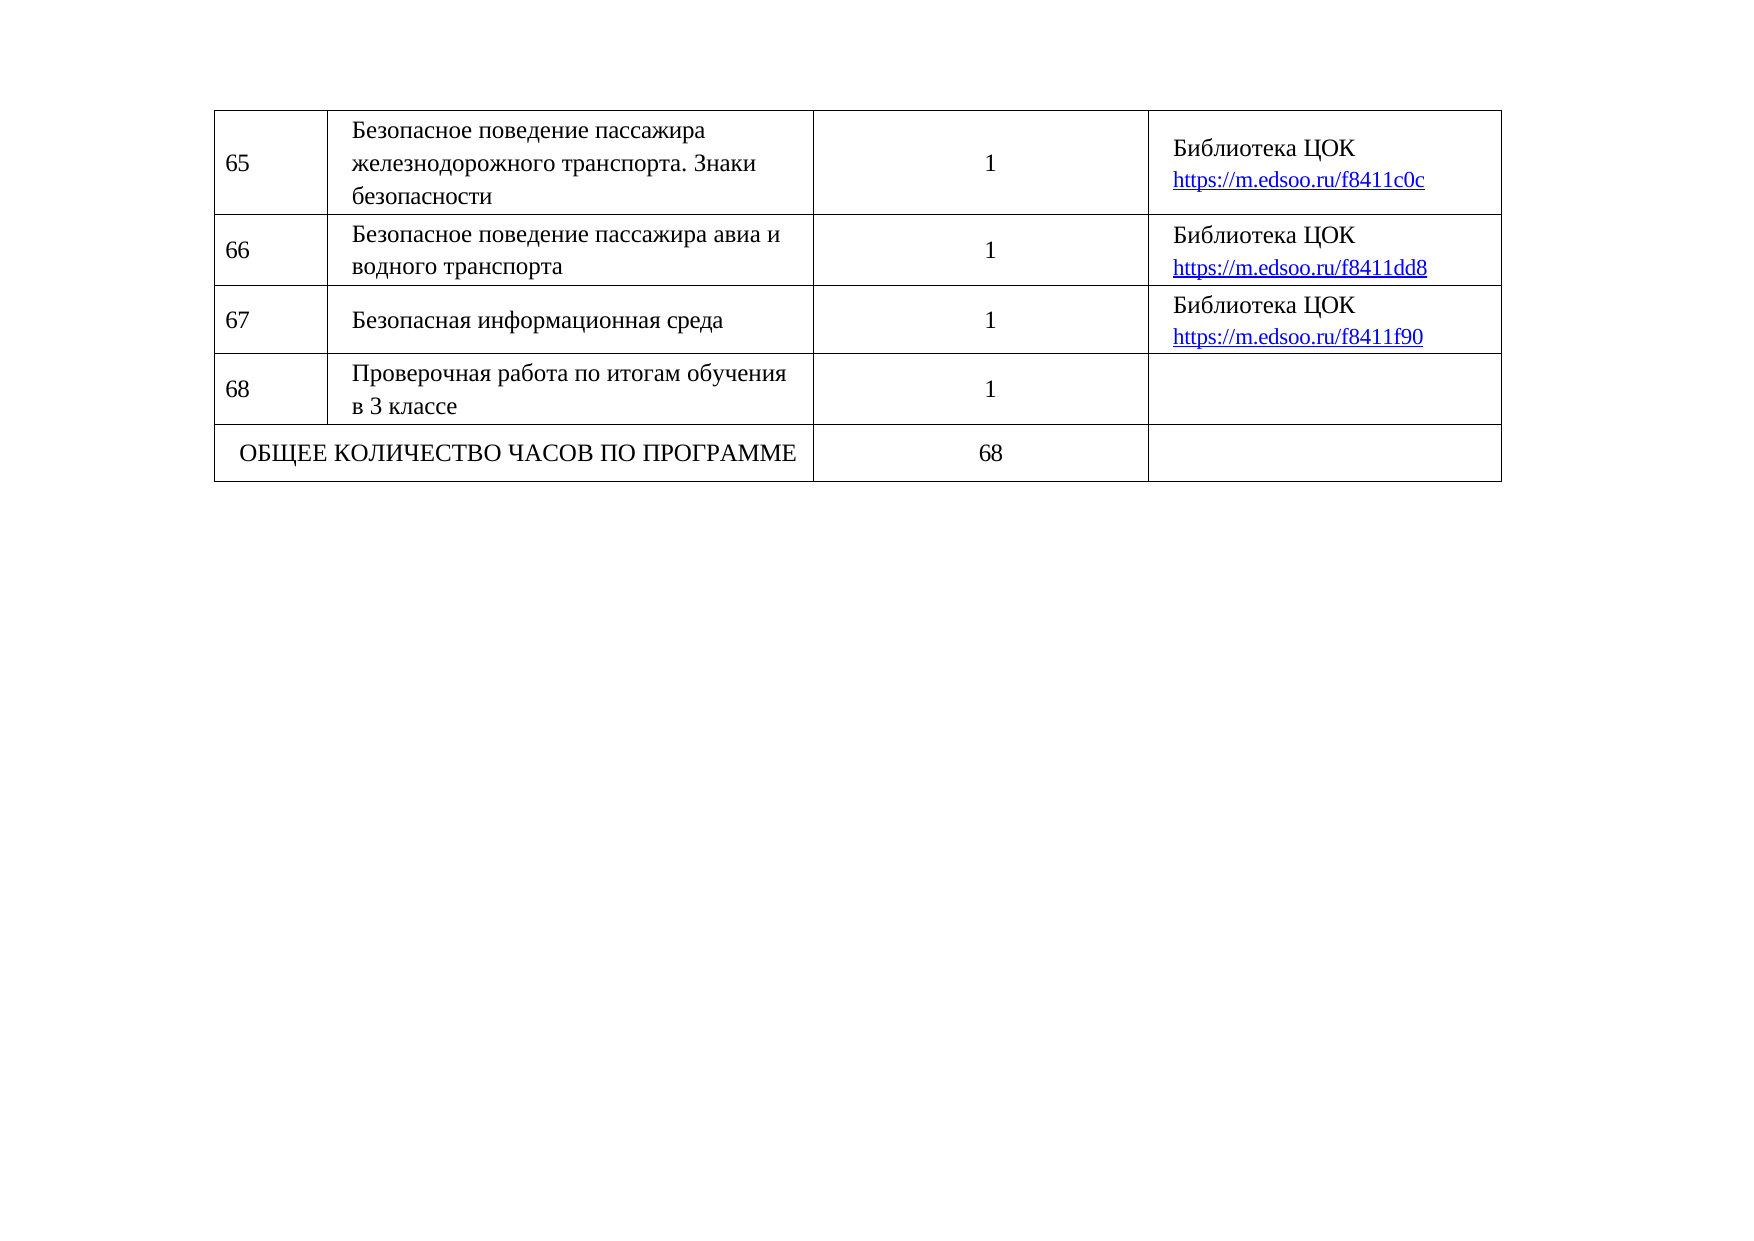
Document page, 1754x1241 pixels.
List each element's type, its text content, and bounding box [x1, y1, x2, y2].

table_cell 1 [814, 286, 1148, 353]
table_header 1 [814, 111, 1148, 214]
table_cell 68 [215, 354, 327, 424]
table_cell 1 [814, 354, 1148, 424]
table_header 65 [215, 111, 327, 214]
table_header Библиотека ЦОК https://m.edsoo.ru/f8411c0c [1149, 111, 1501, 214]
table_header Безопасное поведение пассажира железнодорожного транспорта. Знаки безопасности [328, 111, 813, 214]
table_cell ОБЩЕЕ КОЛИЧЕСТВО ЧАСОВ ПО ПРОГРАММЕ [215, 425, 813, 481]
table_cell 66 [215, 215, 327, 285]
table_cell 1 [814, 215, 1148, 285]
table_cell [1149, 354, 1501, 424]
table_cell Безопасное поведение пассажира авиа и водного транспорта [328, 215, 813, 285]
table_cell Библиотека ЦОК https://m.edsoo.ru/f8411f90 [1149, 286, 1501, 353]
table_cell Проверочная работа по итогам обучения в 3 классе [328, 354, 813, 424]
table_cell Библиотека ЦОК https://m.edsoo.ru/f8411dd8 [1149, 215, 1501, 285]
table_cell [1149, 425, 1501, 481]
table_cell 68 [814, 425, 1148, 481]
table_cell Безопасная информационная среда [328, 286, 813, 353]
table_cell 67 [215, 286, 327, 353]
